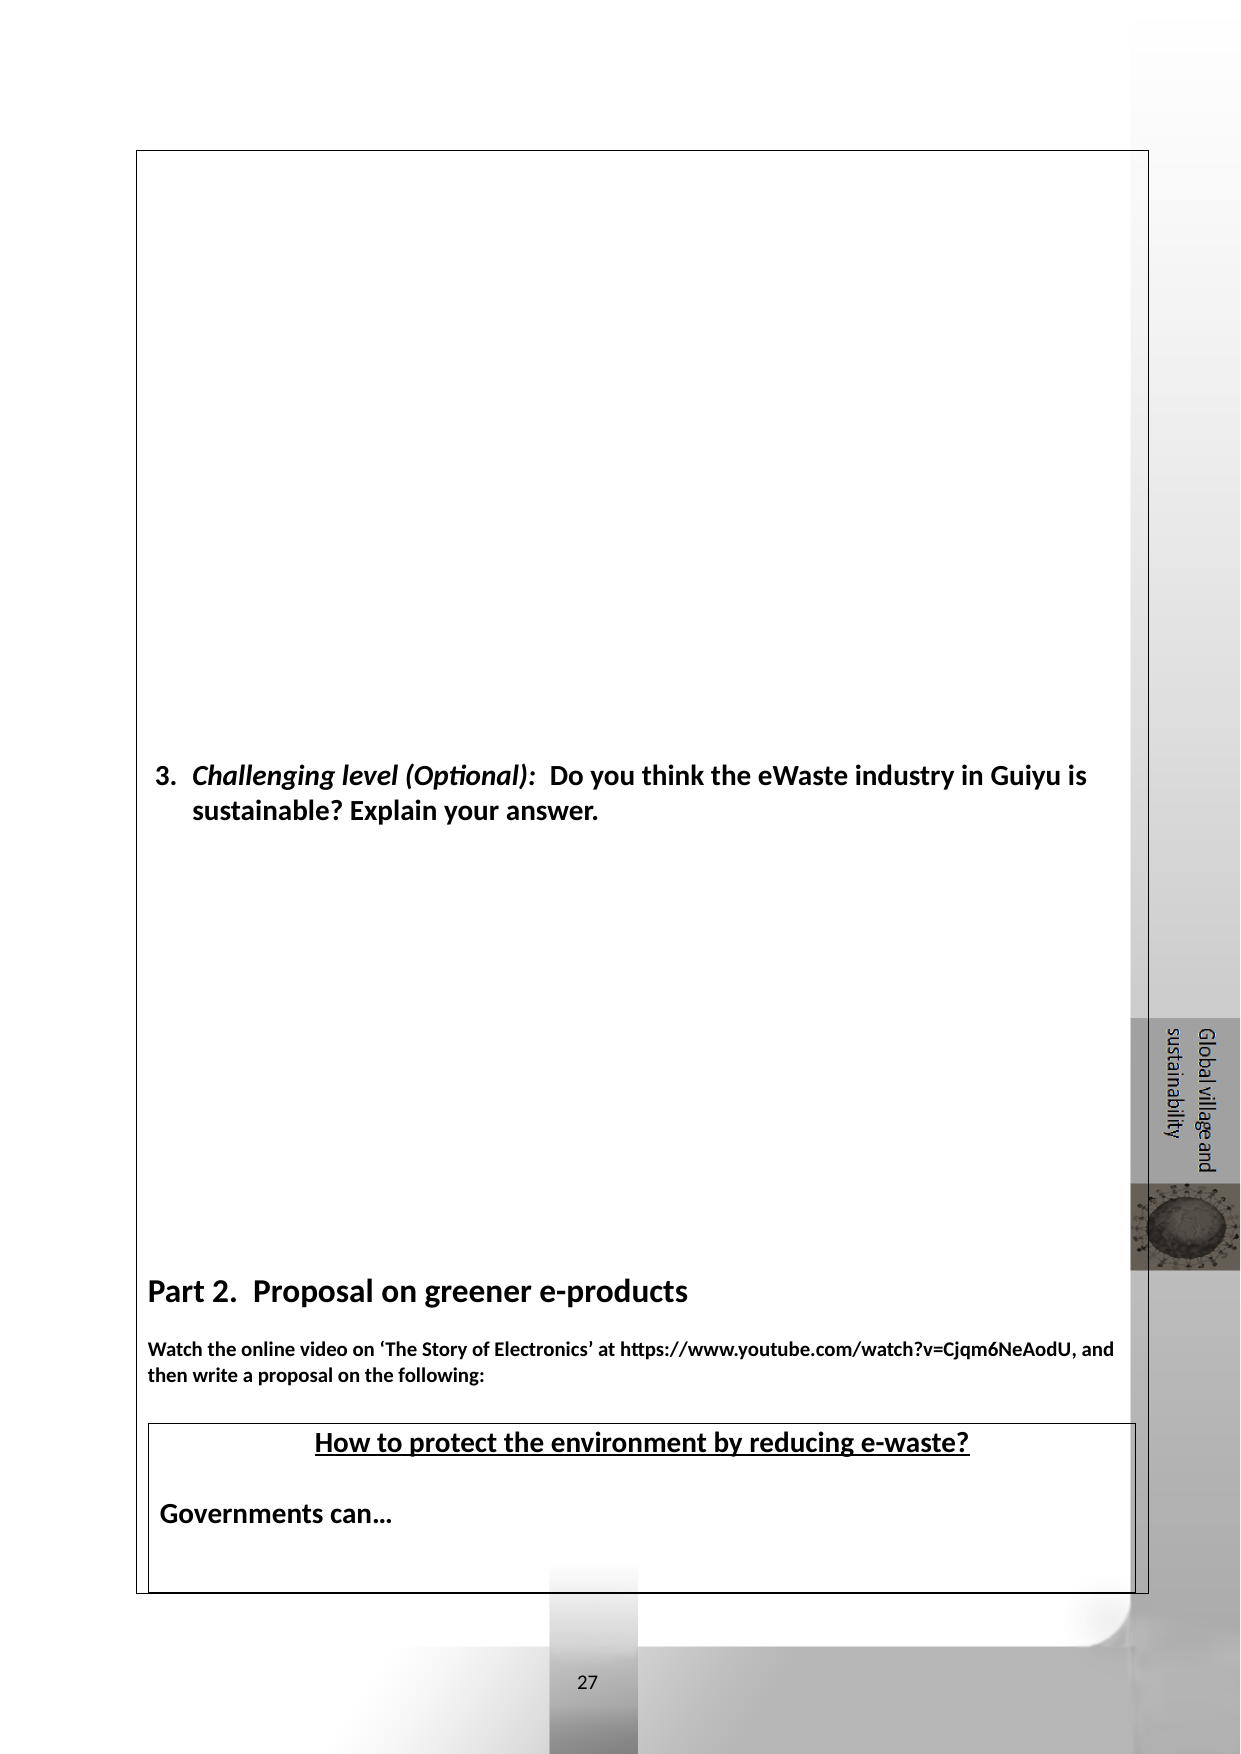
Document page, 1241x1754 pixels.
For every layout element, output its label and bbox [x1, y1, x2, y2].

picture [0, 3, 1241, 1754]
table_header [137, 151, 1148, 1593]
